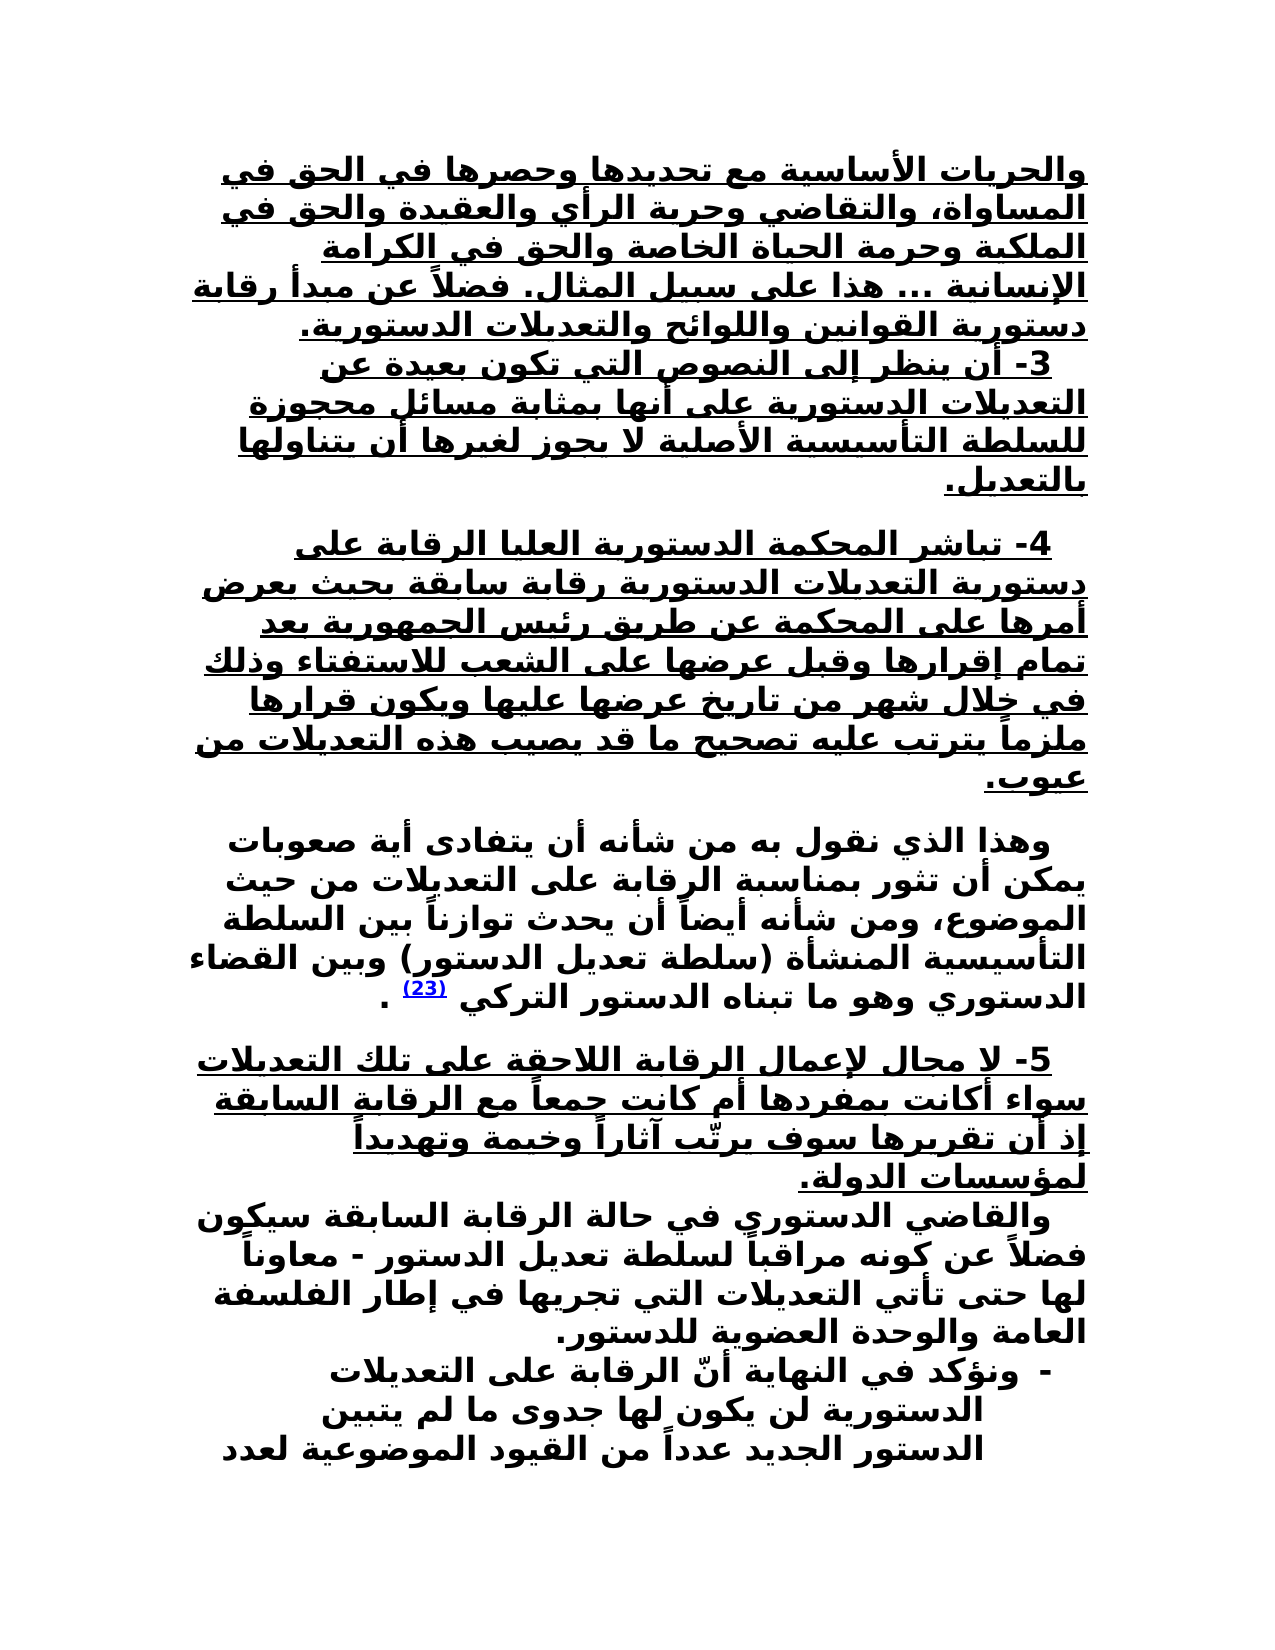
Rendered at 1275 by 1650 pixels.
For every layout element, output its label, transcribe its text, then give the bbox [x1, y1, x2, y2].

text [187, 150, 1087, 344]
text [187, 1352, 1052, 1468]
text 3- أن ينظر إلى النصوص التي تكون بعيدة عن التعديلات الدستورية على أنها بمثابة مسائل محجوزة للسلطة التأسيسية الأصلية لا يجوز لغيرها أن يتناولها بالتعديل. [187, 344, 1087, 500]
text وهذا الذي نقول به من شأنه أن يتفادى أية صعوبات يمكن أن تثور بمناسبة الرقابة على التعديلات من حيث الموضوع، ومن شأنه أيضاً أن يحدث توازناً بين السلطة التأسيسية المنشأة (سلطة تعديل الدستور) وبين القضاء الدستوري وهو ما تبناه الدستور التركي (23) . [187, 822, 1087, 1016]
text 4- تباشر المحكمة الدستورية العليا الرقابة على دستورية التعديلات الدستورية رقابة سابقة بحيث يعرض أمرها على المحكمة عن طريق رئيس الجمهورية بعد تمام إقرارها وقبل عرضها على الشعب للاستفتاء وذلك في خلال شهر من تاريخ عرضها عليها ويكون قرارها ملزماً يترتب عليه تصحيح ما قد يصيب هذه التعديلات من عيوب. [187, 525, 1087, 797]
text والقاضي الدستوري في حالة الرقابة السابقة سيكون فضلاً عن كونه مراقباً لسلطة تعديل الدستور - معاوناً لها حتى تأتي التعديلات التي تجريها في إطار الفلسفة العامة والوحدة العضوية للدستور. [187, 1196, 1087, 1352]
text 5- لا مجال لإعمال الرقابة اللاحقة على تلك التعديلات سواء أكانت بمفردها أم كانت جمعاً مع الرقابة السابقة إذ أن تقريرها سوف يرتّب آثاراً وخيمة وتهديداً لمؤسسات الدولة. [187, 1041, 1087, 1196]
